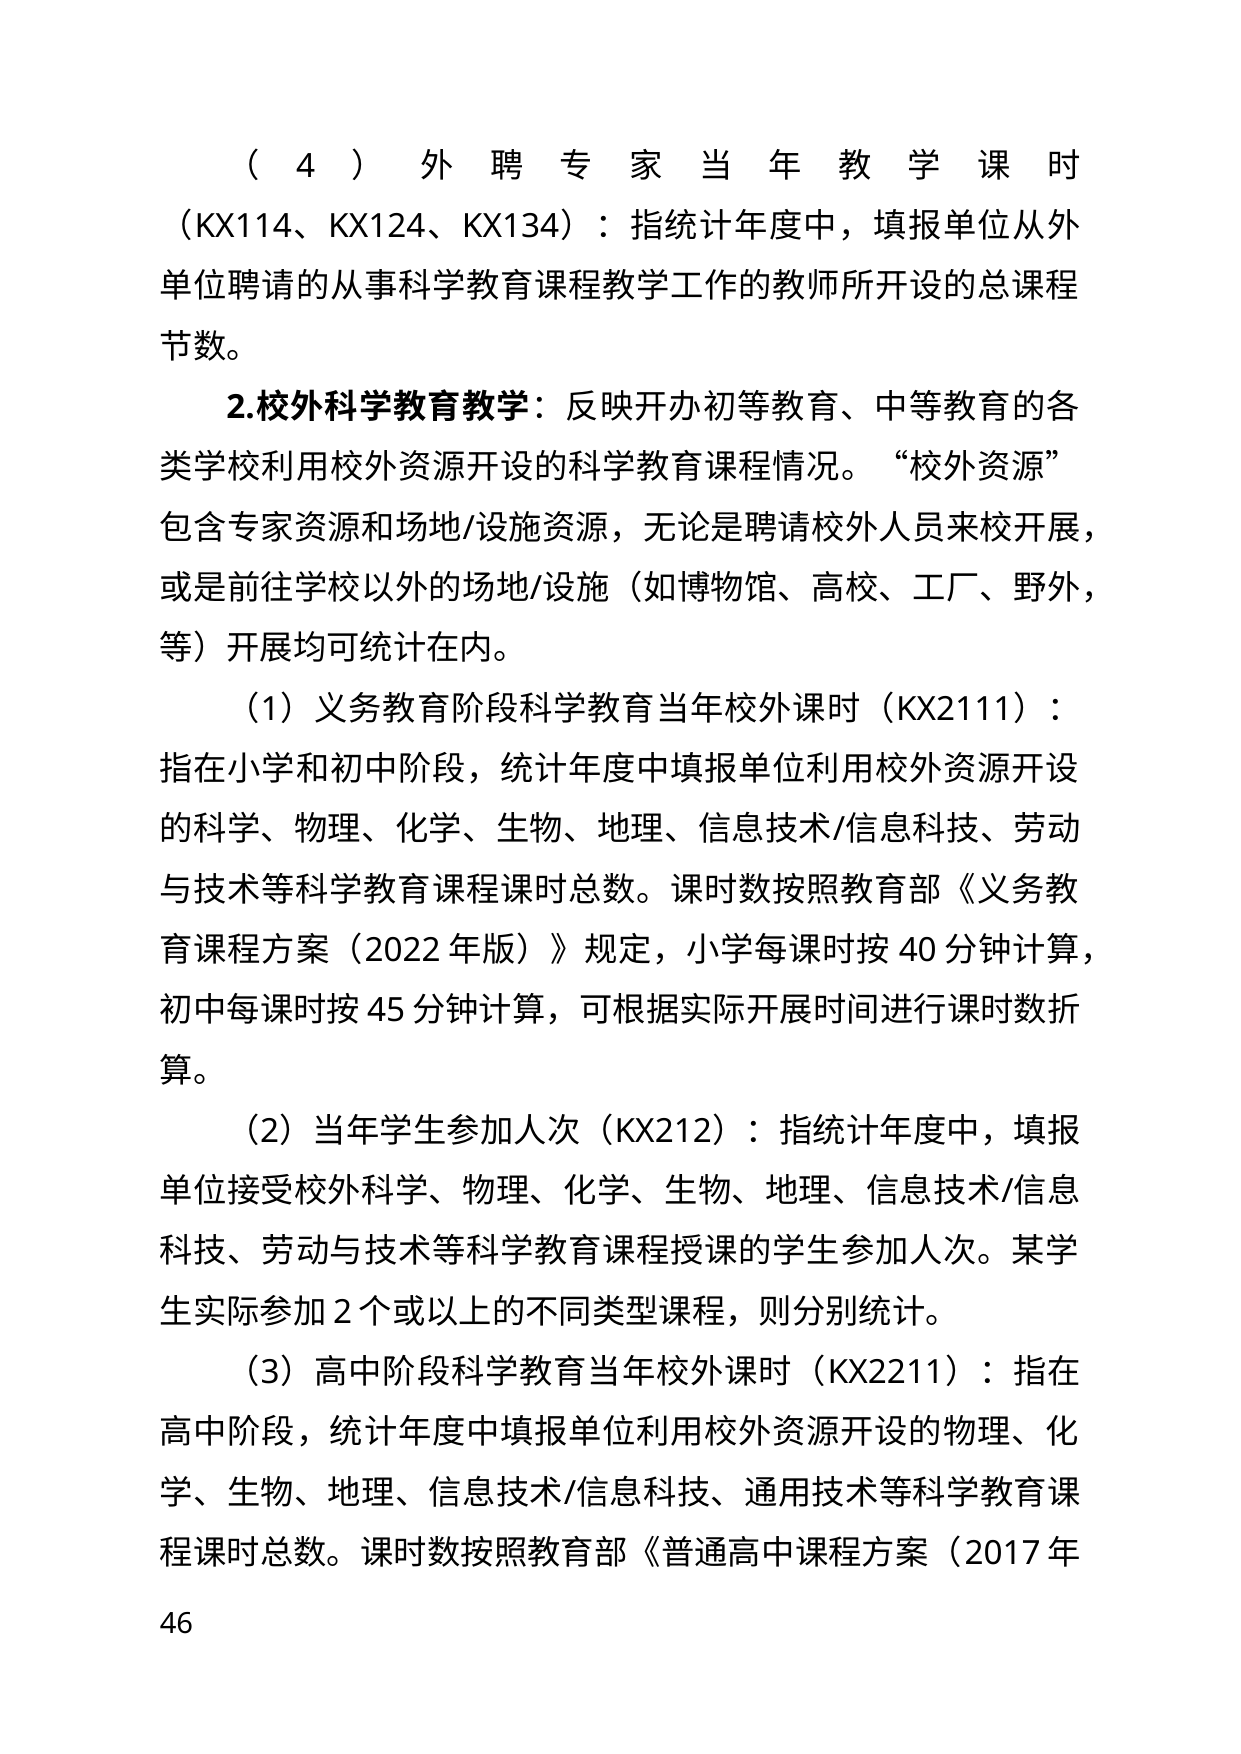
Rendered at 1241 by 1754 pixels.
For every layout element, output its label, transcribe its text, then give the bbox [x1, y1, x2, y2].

text （4）外聘专家当年教学课时（KX114、KX124、KX134）：指统计年度中，填报单位从外单位聘请的从事科学教育课程教学工作的教师所开设的总课程节数。 [159, 133, 1081, 374]
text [159, 1339, 1081, 1580]
text （1）义务教育阶段科学教育当年校外课时（KX2111）：指在小学和初中阶段，统计年度中填报单位利用校外资源开设的科学、物理、化学、生物、地理、信息技术/信息科技、劳动与技术等科学教育课程课时总数。课时数按照教育部《义务教育课程方案（2022年版）》规定，小学每课时按40分钟计算，初中每课时按45分钟计算，可根据实际开展时间进行课时数折算。 [159, 675, 1081, 1098]
text 2.校外科学教育教学：反映开办初等教育、中等教育的各类学校利用校外资源开设的科学教育课程情况。“校外资源”包含专家资源和场地/设施资源，无论是聘请校外人员来校开展，或是前往学校以外的场地/设施（如博物馆、高校、工厂、野外，等）开展均可统计在内。 [159, 374, 1081, 675]
text （2）当年学生参加人次（KX212）：指统计年度中，填报单位接受校外科学、物理、化学、生物、地理、信息技术/信息科技、劳动与技术等科学教育课程授课的学生参加人次。某学生实际参加2个或以上的不同类型课程，则分别统计。 [159, 1098, 1081, 1339]
